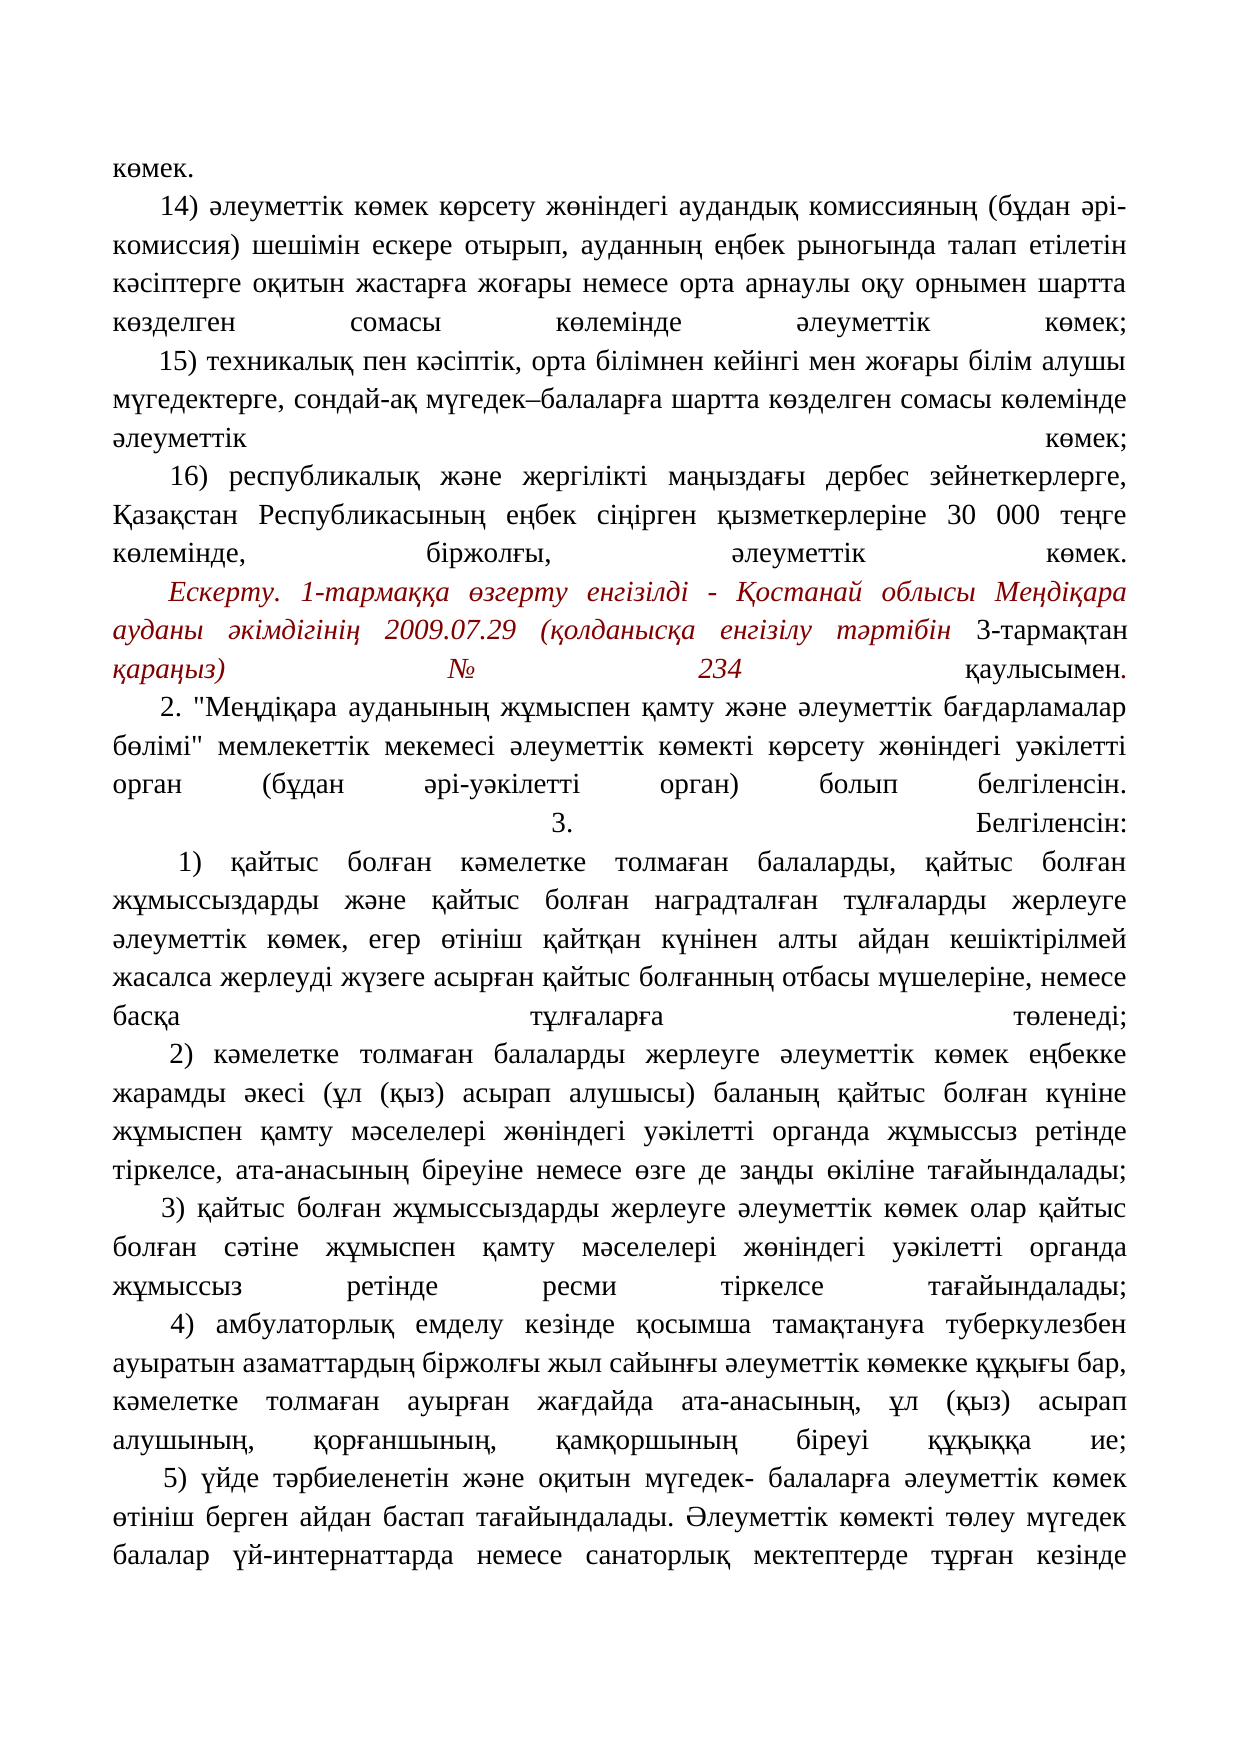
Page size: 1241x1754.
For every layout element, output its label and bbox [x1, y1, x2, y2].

text [112, 150, 1128, 1571]
